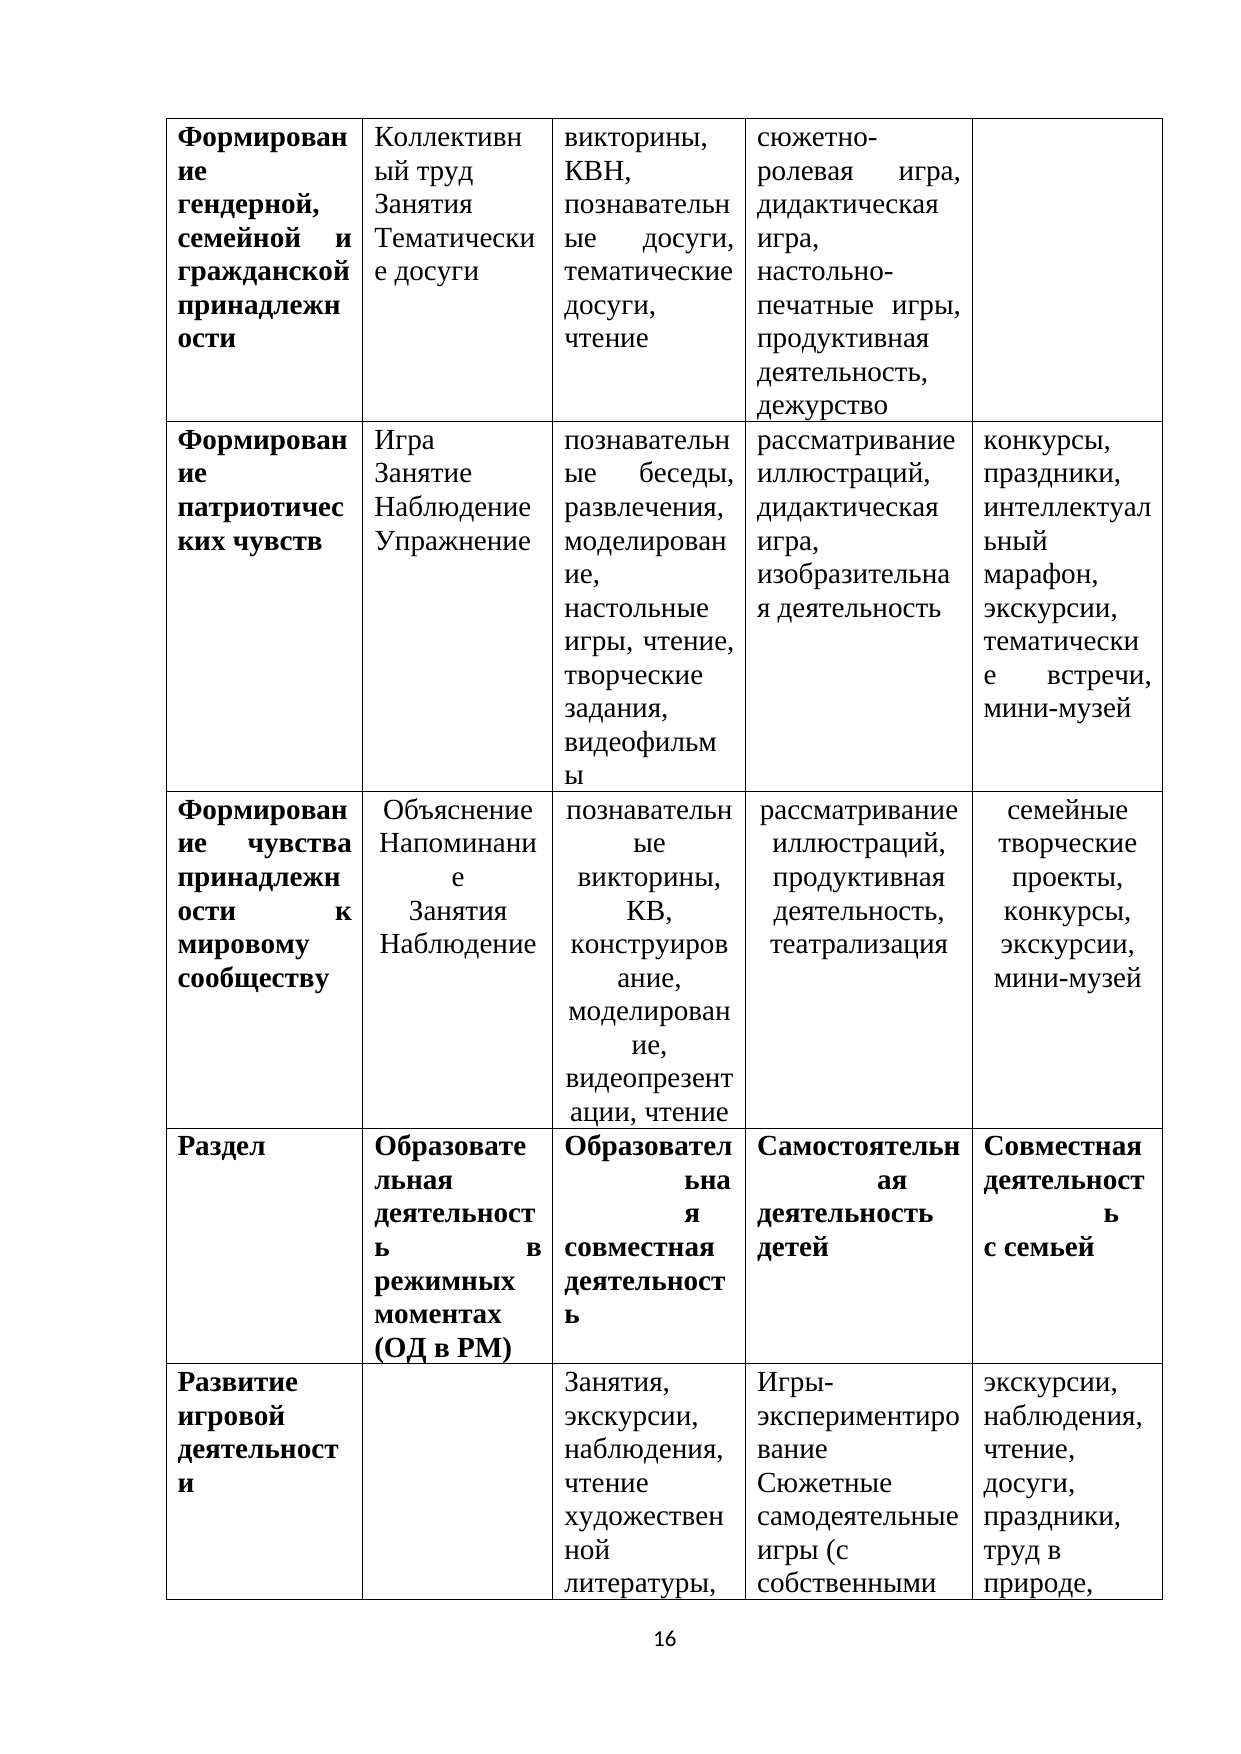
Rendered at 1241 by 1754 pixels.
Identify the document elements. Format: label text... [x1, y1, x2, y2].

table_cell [973, 1364, 1162, 1599]
table_cell Объяснение Напоминание Занятия Наблюдение [363, 792, 552, 1127]
table_cell рассматривание иллюстраций, дидактическая игра, изобразительная деятельность [746, 422, 972, 791]
table_cell Образовательная совместная деятельность [553, 1129, 745, 1363]
table_cell Игра Занятие Наблюдение Упражнение [363, 422, 552, 791]
table_cell конкурсы, праздники, интеллектуальный марафон, экскурсии, тематические встречи, мини-музей [973, 422, 1162, 791]
table_cell Формирование чувства принадлежности к мировому сообществу [167, 792, 362, 1127]
table_cell познавательные викторины, КВ, конструирование, моделирование, видеопрезентации, чтение [553, 792, 745, 1127]
table_cell викторины, КВН, познавательные досуги, тематические досуги, чтение [553, 119, 745, 421]
table_cell [973, 119, 1162, 421]
table_cell Раздел [167, 1129, 362, 1363]
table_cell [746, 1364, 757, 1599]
table_cell познавательные беседы, развлечения, моделирование, настольные игры, чтение, творческие задания, видеофильмы [553, 422, 745, 791]
table_cell семейные творческие проекты, конкурсы, экскурсии, мини-музей [973, 792, 1162, 1127]
table_cell Совместная деятельность с семьей [973, 1129, 1162, 1363]
table_cell рассматривание иллюстраций, продуктивная деятельность, театрализация [746, 792, 972, 1127]
table_cell Формирование патриотических чувств [167, 422, 362, 791]
table_cell Образовательная деятельность в режимных моментах (ОД в РМ) [363, 1129, 552, 1363]
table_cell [167, 1364, 362, 1599]
table_cell Формирование гендерной, семейной и гражданской принадлежности [167, 119, 362, 421]
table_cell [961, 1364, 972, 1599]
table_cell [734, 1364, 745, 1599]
table_cell [363, 1364, 552, 1599]
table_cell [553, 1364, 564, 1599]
table_cell Самостоятельная деятельность детей [746, 1129, 972, 1363]
table_cell Коллективный труд Занятия Тематические досуги [363, 119, 552, 421]
